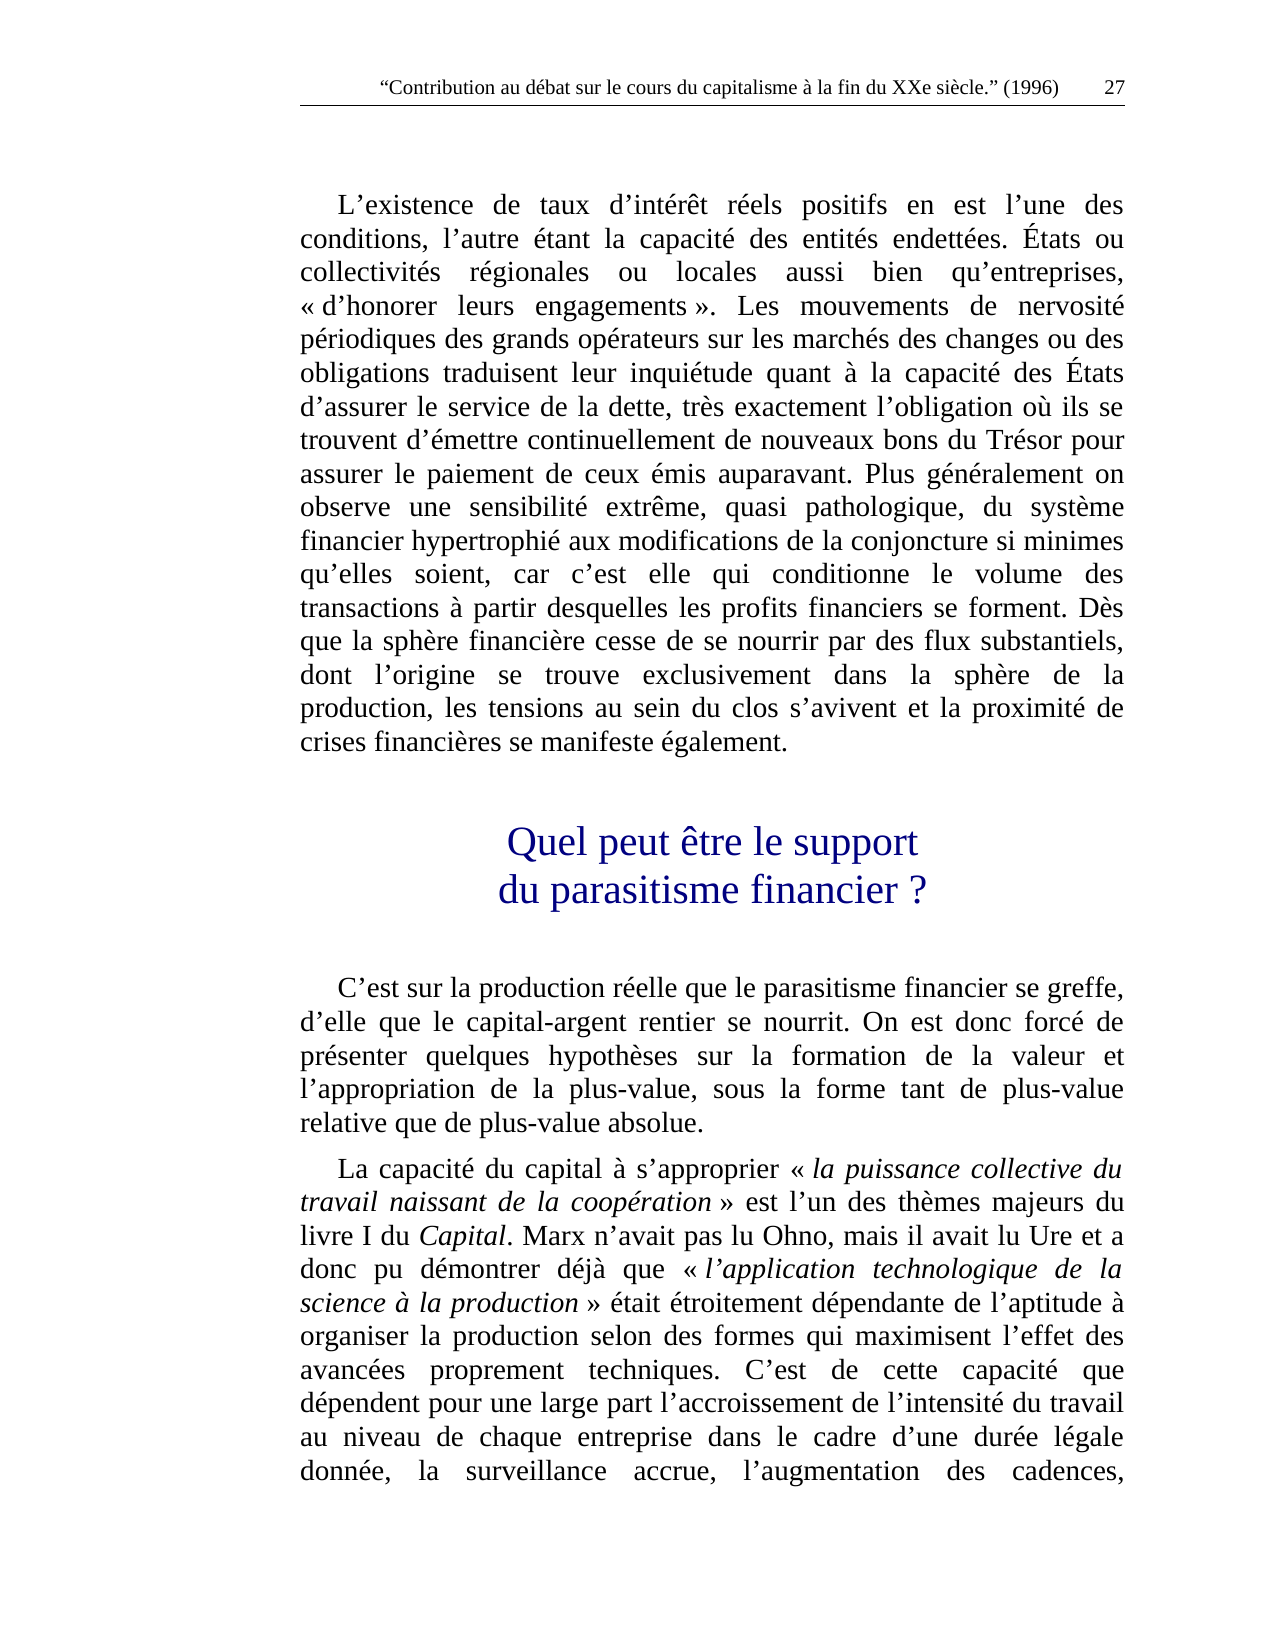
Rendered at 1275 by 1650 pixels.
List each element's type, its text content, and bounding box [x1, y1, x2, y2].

text Quel peut être le support du parasitisme financier ? [300, 816, 1125, 912]
text L’existence de taux d’intérêt réels positifs en est l’une des conditions, l’autre étant la capacité des entités endettées. États ou collectivités régionales ou locales aussi bien qu’entreprises, « d’honorer leurs engagements ». Les mouvements de nervosité périodiques des grands opérateurs sur les marchés des changes ou des obligations traduisent leur inquiétude quant à la capacité des États d’assurer le service de la dette, très exactement l’obligation où ils se trouvent d’émettre continuellement de nouveaux bons du Trésor pour assurer le paiement de ceux émis auparavant. Plus généralement on observe une sensibilité extrême, quasi pathologique, du système financier hypertrophié aux modifications de la conjoncture si minimes qu’elles soient, car c’est elle qui conditionne le volume des transactions à partir desquelles les profits financiers se forment. Dès que la sphère financière cesse de se nourrir par des flux substantiels, dont l’origine se trouve exclusivement dans la sphère de la production, les tensions au sein du clos s’avivent et la proximité de crises financières se manifeste également. [300, 187, 1125, 758]
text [300, 1151, 1125, 1486]
text C’est sur la production réelle que le parasitisme financier se greffe, d’elle que le capital-argent rentier se nourrit. On est donc forcé de présenter quelques hypothèses sur la formation de la valeur et l’appropriation de la plus-value, sous la forme tant de plus-value relative que de plus-value absolue. [300, 971, 1125, 1138]
